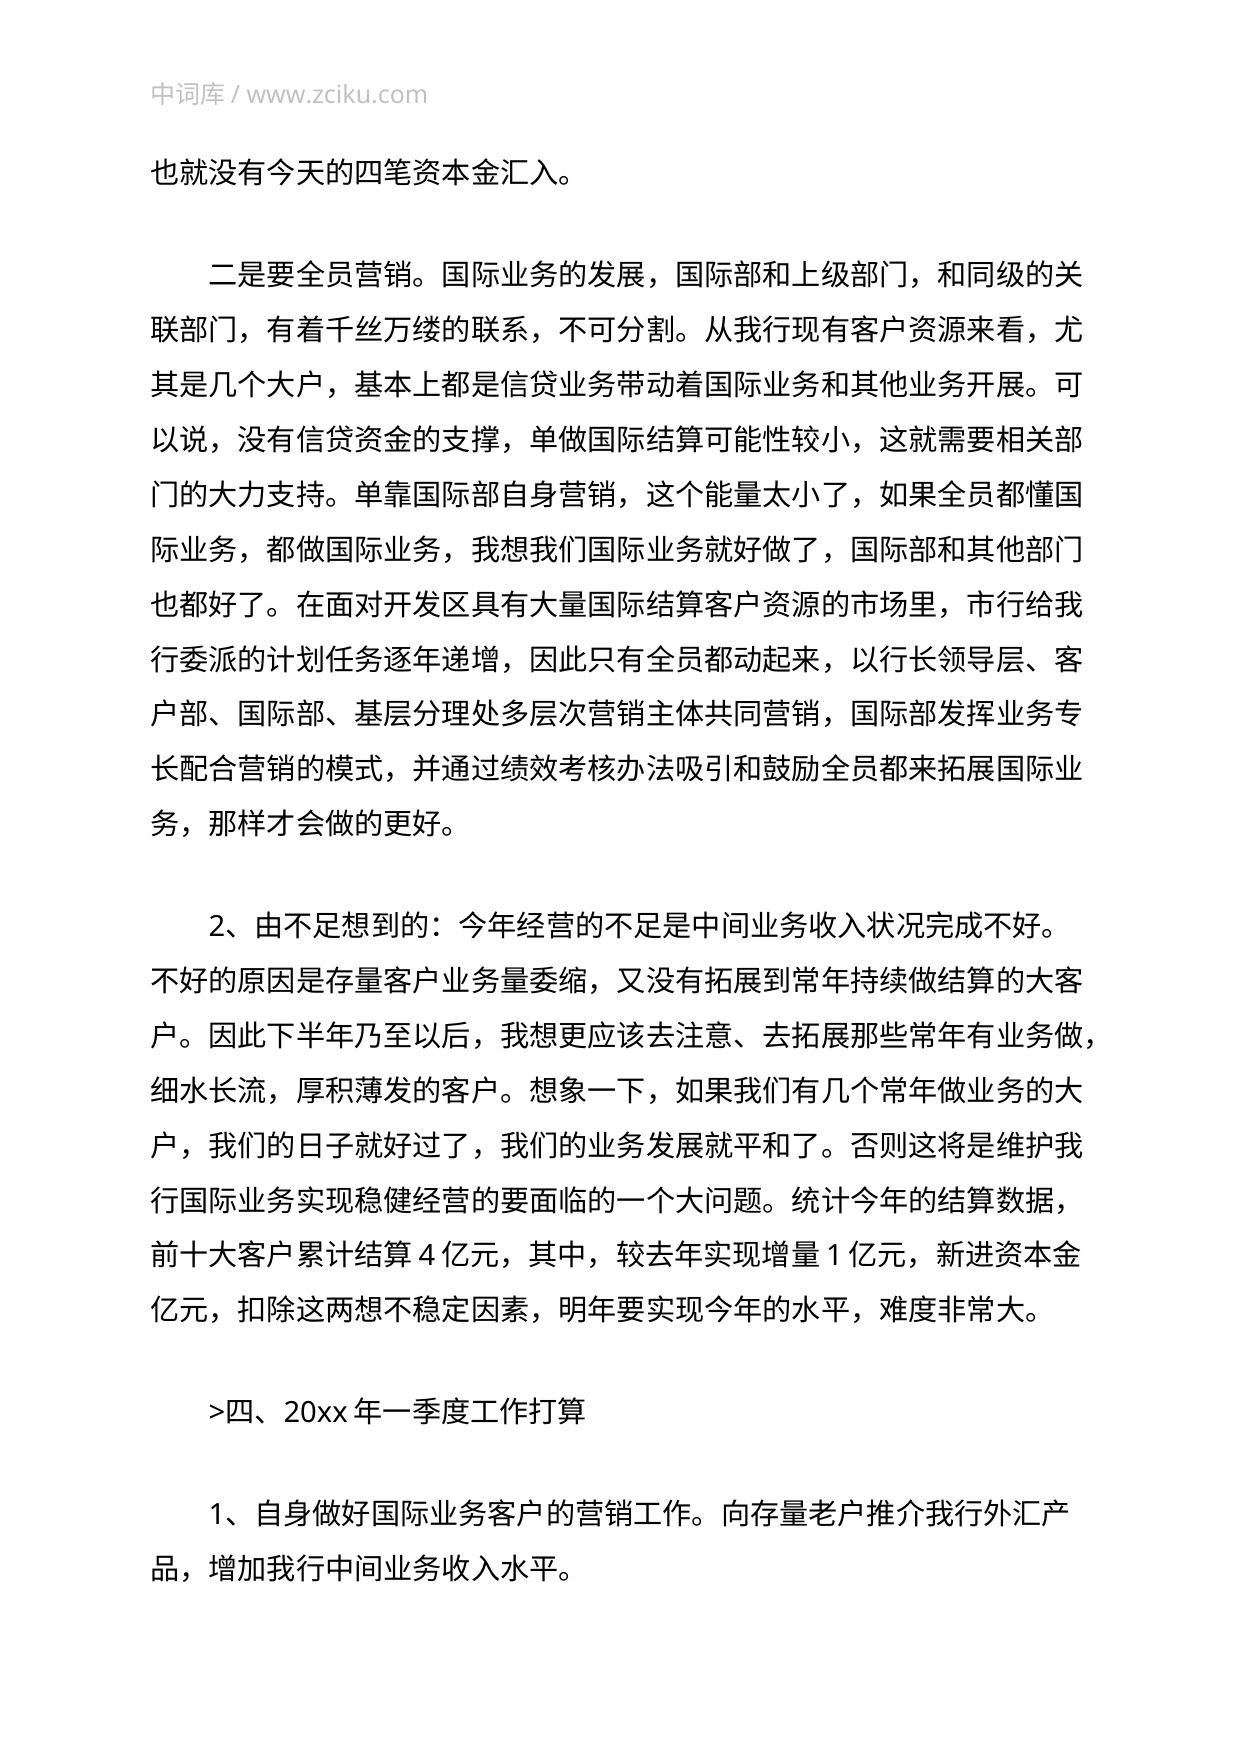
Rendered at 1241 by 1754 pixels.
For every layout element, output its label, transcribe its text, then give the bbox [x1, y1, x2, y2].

text >四、20xx年一季度工作打算 [150, 1389, 1090, 1431]
text 2、由不足想到的：今年经营的不足是中间业务收入状况完成不好。不好的原因是存量客户业务量委缩，又没有拓展到常年持续做结算的大客户。因此下半年乃至以后，我想更应该去注意、去拓展那些常年有业务做，细水长流，厚积薄发的客户。想象一下，如果我们有几个常年做业务的大户，我们的日子就好过了，我们的业务发展就平和了。否则这将是维护我行国际业务实现稳健经营的要面临的一个大问题。统计今年的结算数据，前十大客户累计结算4亿元，其中，较去年实现增量1亿元，新进资本金亿元，扣除这两想不稳定因素，明年要实现今年的水平，难度非常大。 [150, 902, 1090, 1329]
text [150, 150, 1090, 192]
text 二是要全员营销。国际业务的发展，国际部和上级部门，和同级的关联部门，有着千丝万缕的联系，不可分割。从我行现有客户资源来看，尤其是几个大户，基本上都是信贷业务带动着国际业务和其他业务开展。可以说，没有信贷资金的支撑，单做国际结算可能性较小，这就需要相关部门的大力支持。单靠国际部自身营销，这个能量太小了，如果全员都懂国际业务，都做国际业务，我想我们国际业务就好做了，国际部和其他部门也都好了。在面对开发区具有大量国际结算客户资源的市场里，市行给我行委派的计划任务逐年递增，因此只有全员都动起来，以行长领导层、客户部、国际部、基层分理处多层次营销主体共同营销，国际部发挥业务专长配合营销的模式，并通过绩效考核办法吸引和鼓励全员都来拓展国际业务，那样才会做的更好。 [150, 252, 1090, 843]
text 1、自身做好国际业务客户的营销工作。向存量老户推介我行外汇产品，增加我行中间业务收入水平。 [150, 1491, 1090, 1588]
